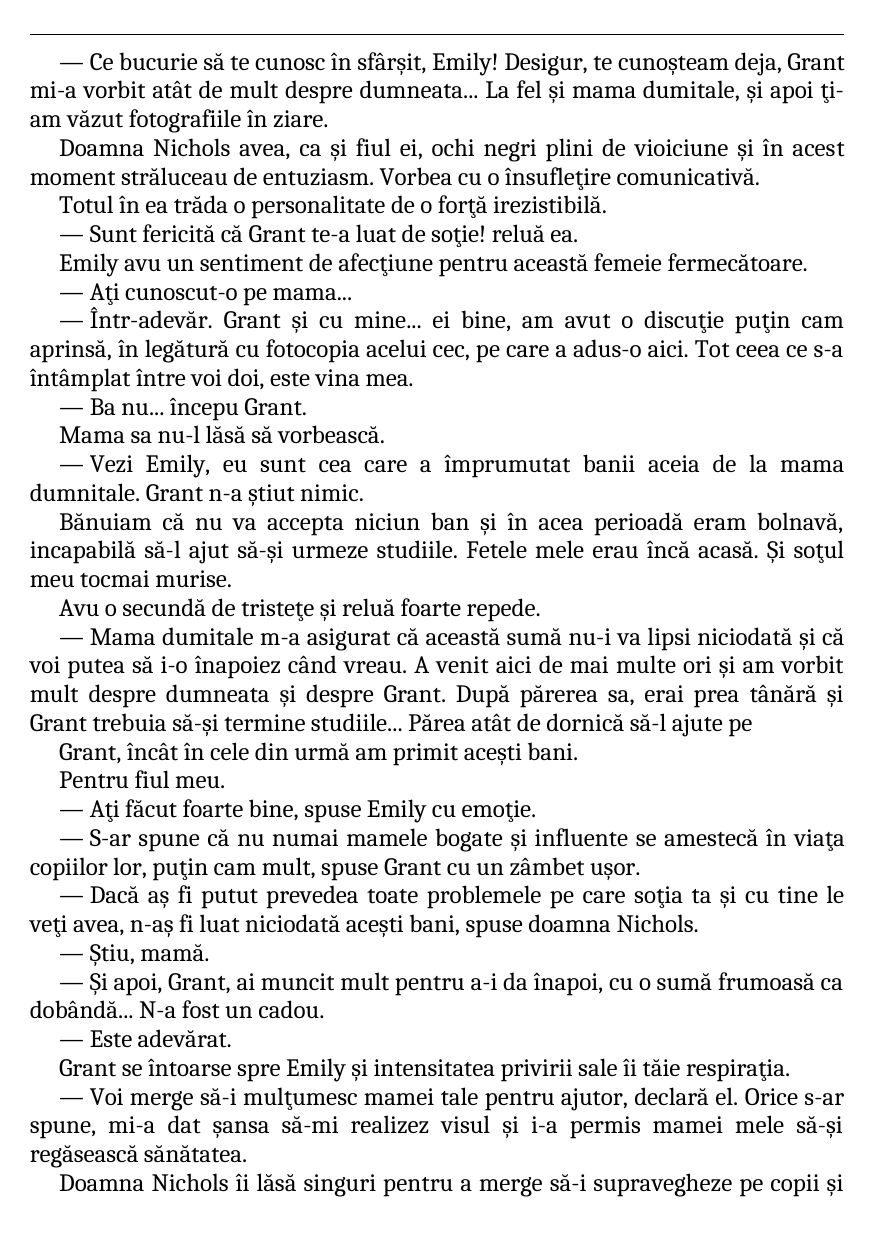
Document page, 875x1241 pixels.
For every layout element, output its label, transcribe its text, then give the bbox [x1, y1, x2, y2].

text — Şi apoi, Grant, ai muncit mult pentru a-i da înapoi, cu o sumă frumoasă ca dobândă... N-a fost un cadou. [29, 968, 844, 1025]
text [29, 1169, 844, 1198]
text Emily avu un sentiment de afecţiune pentru această femeie fermecătoare. [29, 249, 844, 278]
text Totul în ea trăda o personalitate de o forţă irezistibilă. [29, 191, 844, 220]
text — Aţi făcut foarte bine, spuse Emily cu emoţie. [29, 795, 844, 824]
text Pentru fiul meu. [29, 766, 844, 795]
text Grant, încât în cele din urmă am primit aceşti bani. [29, 738, 844, 766]
text — Ştiu, mamă. [29, 939, 844, 968]
text — Vezi Emily, eu sunt cea care a împrumutat banii aceia de la mama dumnitale. Grant n-a ştiut nimic. [29, 450, 844, 508]
text — Ce bucurie să te cunosc în sfârşit, Emily! Desigur, te cunoşteam deja, Grant mi-a vorbit atât de mult despre dumneata... La fel şi mama dumitale, şi apoi ţi-am văzut fotografiile în ziare. [29, 48, 844, 134]
text — Dacă aş fi putut prevedea toate problemele pe care soţia ta şi cu tine le veţi avea, n-aş fi luat niciodată aceşti bani, spuse doamna Nichols. [29, 881, 844, 939]
text — Într-adevăr. Grant şi cu mine... ei bine, am avut o discuţie puţin cam aprinsă, în legătură cu fotocopia acelui cec, pe care a adus-o aici. Tot ceea ce s-a întâmplat între voi doi, este vina mea. [29, 306, 844, 393]
text Doamna Nichols avea, ca şi fiul ei, ochi negri plini de vioiciune şi în acest moment străluceau de entuziasm. Vorbea cu o însufleţire comunicativă. [29, 134, 844, 191]
text — Mama dumitale m-a asigurat că această sumă nu-i va lipsi niciodată şi că voi putea să i-o înapoiez când vreau. A venit aici de mai multe ori şi am vorbit mult despre dumneata şi despre Grant. După părerea sa, erai prea tânără şi Grant trebuia să-şi termine studiile... Părea atât de dornică să-l ajute pe [29, 623, 844, 738]
text — Voi merge să-i mulţumesc mamei tale pentru ajutor, declară el. Orice s-ar spune, mi-a dat şansa să-mi realizez visul şi i-a permis mamei mele să-şi regăsească sănătatea. [29, 1083, 844, 1169]
text — Sunt fericită că Grant te-a luat de soţie! reluă ea. [29, 220, 844, 249]
text Avu o secundă de tristeţe şi reluă foarte repede. [29, 594, 844, 623]
text — Ba nu... începu Grant. [29, 393, 844, 421]
text Mama sa nu-l lăsă să vorbească. [29, 421, 844, 450]
text — Este adevărat. [29, 1025, 844, 1054]
text Bănuiam că nu va accepta niciun ban şi în acea perioadă eram bolnavă, incapabilă să-l ajut să-şi urmeze studiile. Fetele mele erau încă acasă. Şi soţul meu tocmai murise. [29, 508, 844, 594]
text Grant se întoarse spre Emily şi intensitatea privirii sale îi tăie respiraţia. [29, 1054, 844, 1083]
text — Aţi cunoscut-o pe mama... [29, 278, 844, 306]
text — S-ar spune că nu numai mamele bogate şi influente se amestecă în viaţa copiilor lor, puţin cam mult, spuse Grant cu un zâmbet uşor. [29, 824, 844, 881]
